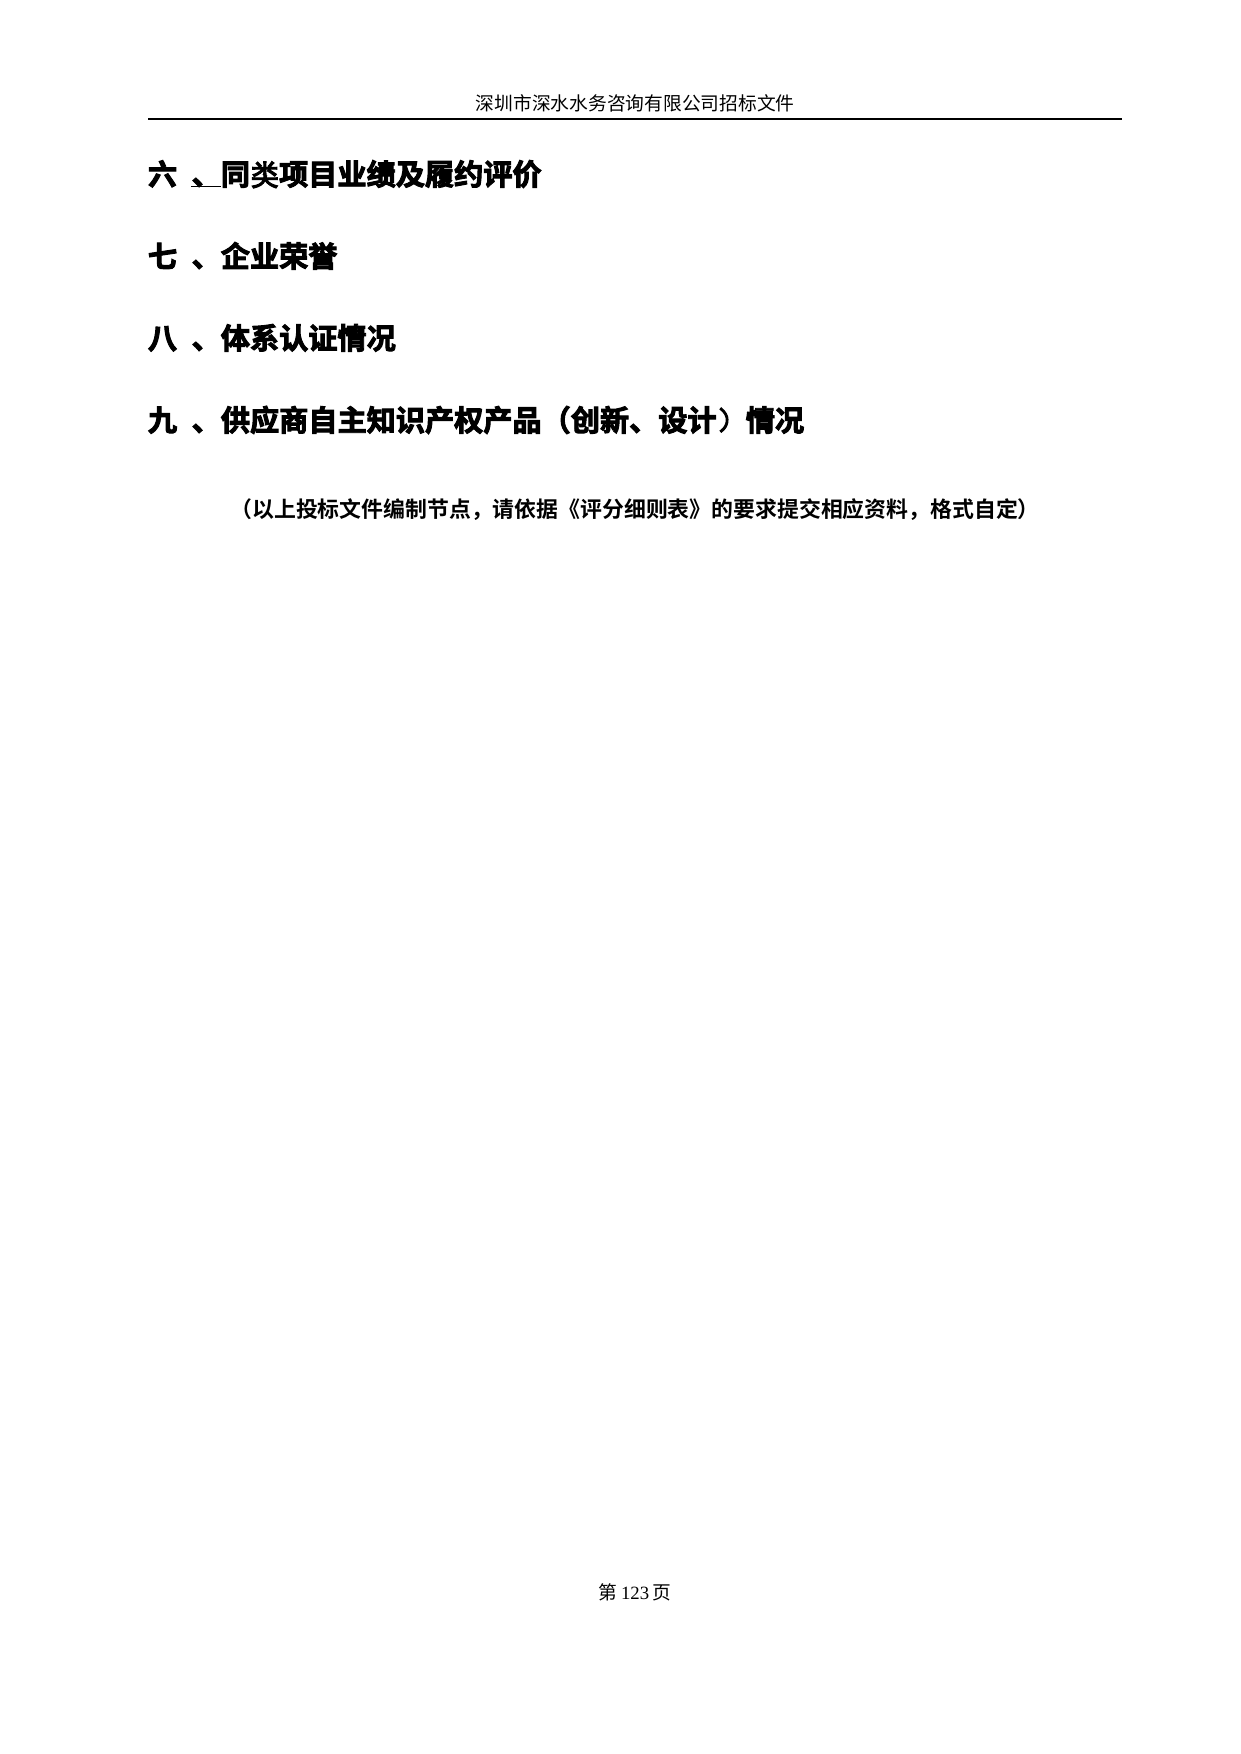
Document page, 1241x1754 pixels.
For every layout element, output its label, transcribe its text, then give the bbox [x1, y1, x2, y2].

subtitle 、企业荣誉 [148, 238, 1122, 271]
text （以上投标文件编制节点，请依据《评分细则表》的要求提交相应资料，格式自定） [148, 484, 1122, 532]
subtitle 、体系认证情况 [148, 320, 1122, 353]
subtitle 、同类项目业绩及履约评价 [148, 156, 1122, 189]
subtitle 、供应商自主知识产权产品（创新、设计）情况 [148, 402, 1122, 435]
